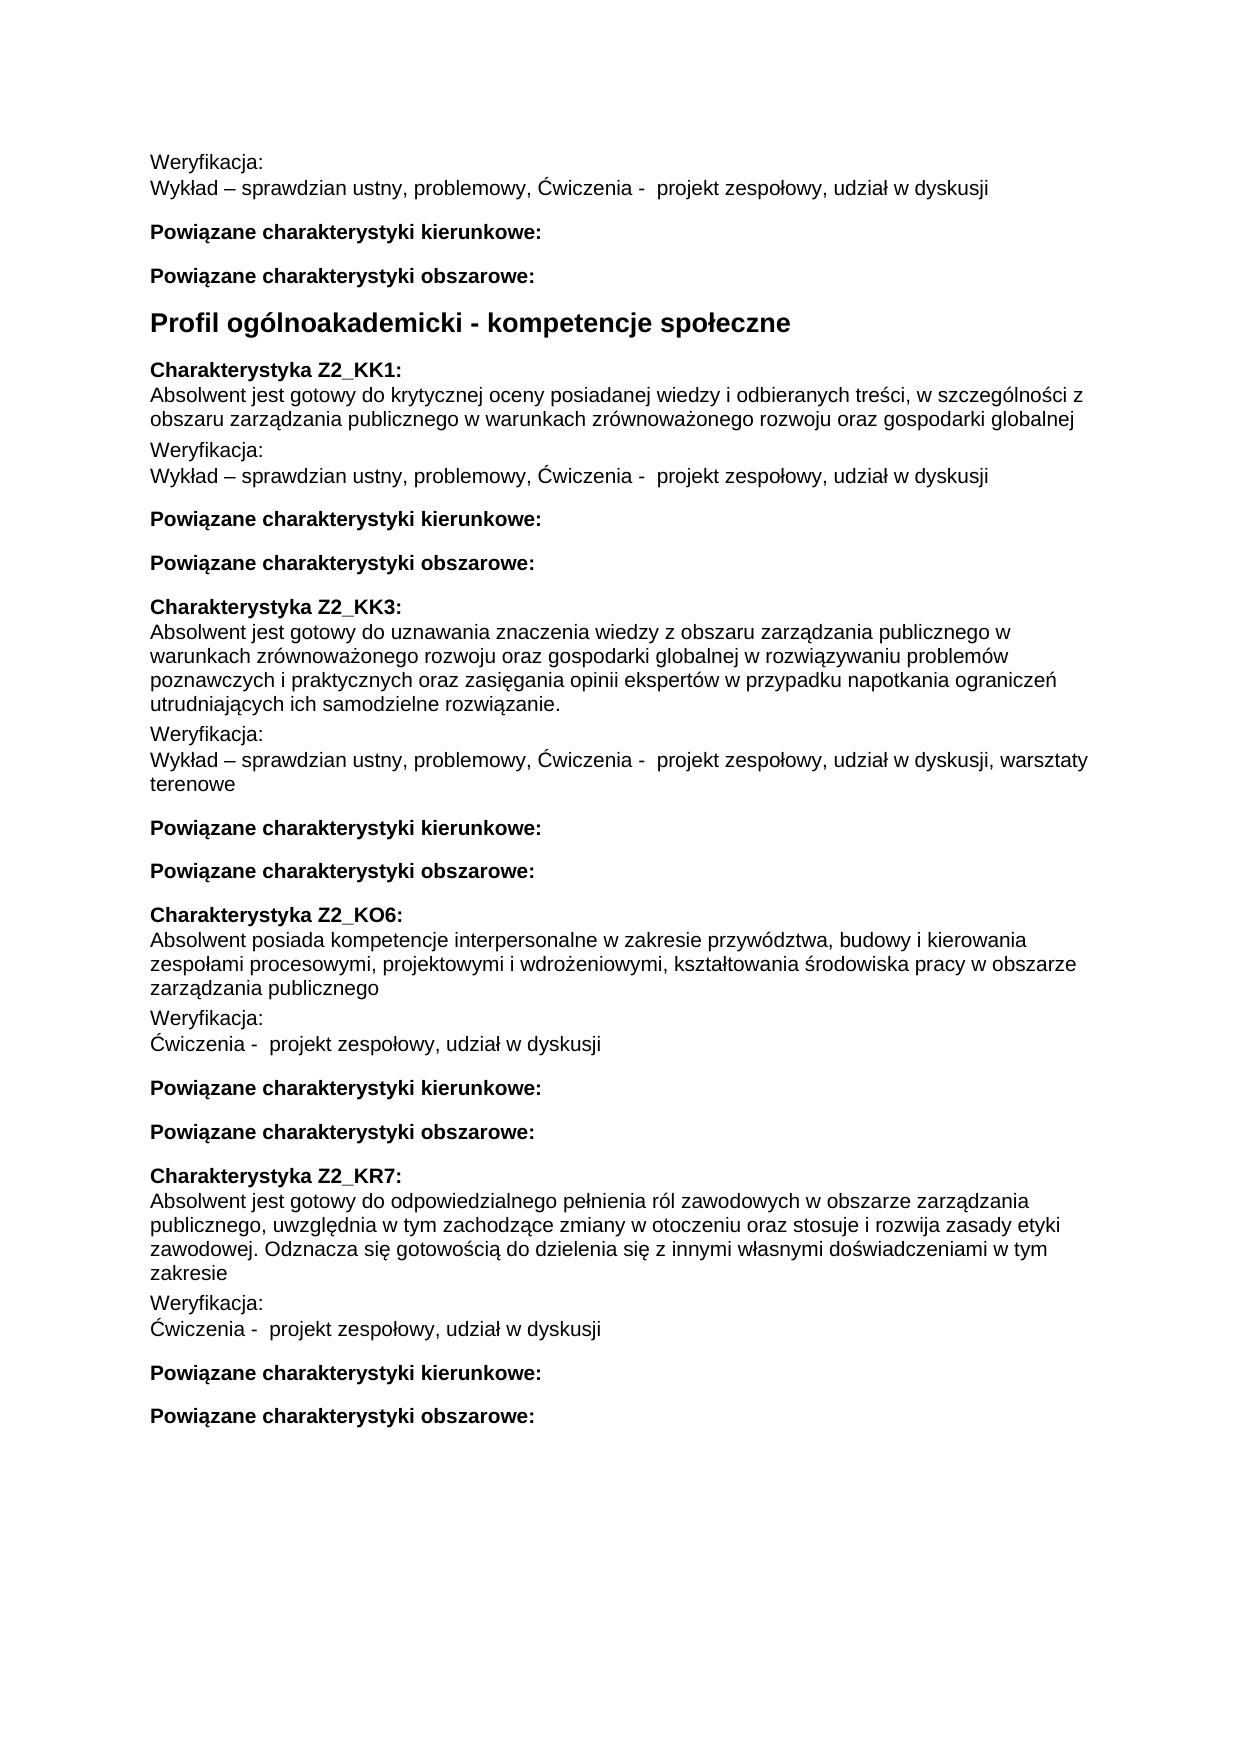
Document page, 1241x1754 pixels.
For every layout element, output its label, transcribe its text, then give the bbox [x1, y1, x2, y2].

text Powiązane charakterystyki kierunkowe: [150, 1360, 1090, 1384]
text Powiązane charakterystyki kierunkowe: [150, 816, 1090, 839]
text Ćwiczenia - projekt zespołowy, udział w dyskusji [150, 1032, 1090, 1056]
text Absolwent jest gotowy do odpowiedzialnego pełnienia ról zawodowych w obszarze zarządzania publicznego, uwzględnia w tym zachodzące zmiany w otoczeniu oraz stosuje i rozwija zasady etyki zawodowej. Odznacza się gotowością do dzielenia się z innymi własnymi doświadczeniami w tym zakresie [150, 1188, 1090, 1284]
text Powiązane charakterystyki obszarowe: [150, 263, 1090, 287]
text Powiązane charakterystyki obszarowe: [150, 551, 1090, 575]
text Absolwent posiada kompetencje interpersonalne w zakresie przywództwa, budowy i kierowania zespołami procesowymi, projektowymi i wdrożeniowymi, kształtowania środowiska pracy w obszarze zarządzania publicznego [150, 928, 1090, 1000]
text Wykład – sprawdzian ustny, problemowy, Ćwiczenia - projekt zespołowy, udział w dyskusji [150, 176, 1090, 200]
text Wykład – sprawdzian ustny, problemowy, Ćwiczenia - projekt zespołowy, udział w dyskusji [150, 463, 1090, 487]
text Powiązane charakterystyki kierunkowe: [150, 507, 1090, 531]
text Weryfikacja: [150, 722, 1090, 746]
text Absolwent jest gotowy do krytycznej oceny posiadanej wiedzy i odbieranych treści, w szczególności z obszaru zarządzania publicznego w warunkach zrównoważonego rozwoju oraz gospodarki globalnej [150, 383, 1090, 431]
text Weryfikacja: [150, 437, 1090, 461]
text Powiązane charakterystyki obszarowe: [150, 1404, 1090, 1428]
text Powiązane charakterystyki kierunkowe: [150, 220, 1090, 244]
text Weryfikacja: [150, 150, 1090, 174]
text Charakterystyka Z2_KK3: [150, 595, 1090, 619]
text Ćwiczenia - projekt zespołowy, udział w dyskusji [150, 1317, 1090, 1341]
text Charakterystyka Z2_KR7: [150, 1163, 1090, 1187]
text Powiązane charakterystyki obszarowe: [150, 1120, 1090, 1144]
text Absolwent jest gotowy do uznawania znaczenia wiedzy z obszaru zarządzania publicznego w warunkach zrównoważonego rozwoju oraz gospodarki globalnej w rozwiązywaniu problemów poznawczych i praktycznych oraz zasięgania opinii ekspertów w przypadku napotkania ograniczeń utrudniających ich samodzielne rozwiązanie. [150, 620, 1090, 716]
text Weryfikacja: [150, 1291, 1090, 1314]
subtitle Profil ogólnoakademicki - kompetencje społeczne [150, 307, 1090, 338]
text Wykład – sprawdzian ustny, problemowy, Ćwiczenia - projekt zespołowy, udział w dyskusji, warsztaty terenowe [150, 748, 1090, 796]
text Powiązane charakterystyki kierunkowe: [150, 1076, 1090, 1100]
text Weryfikacja: [150, 1006, 1090, 1030]
text Charakterystyka Z2_KK1: [150, 358, 1090, 382]
text Powiązane charakterystyki obszarowe: [150, 859, 1090, 883]
text Charakterystyka Z2_KO6: [150, 903, 1090, 927]
